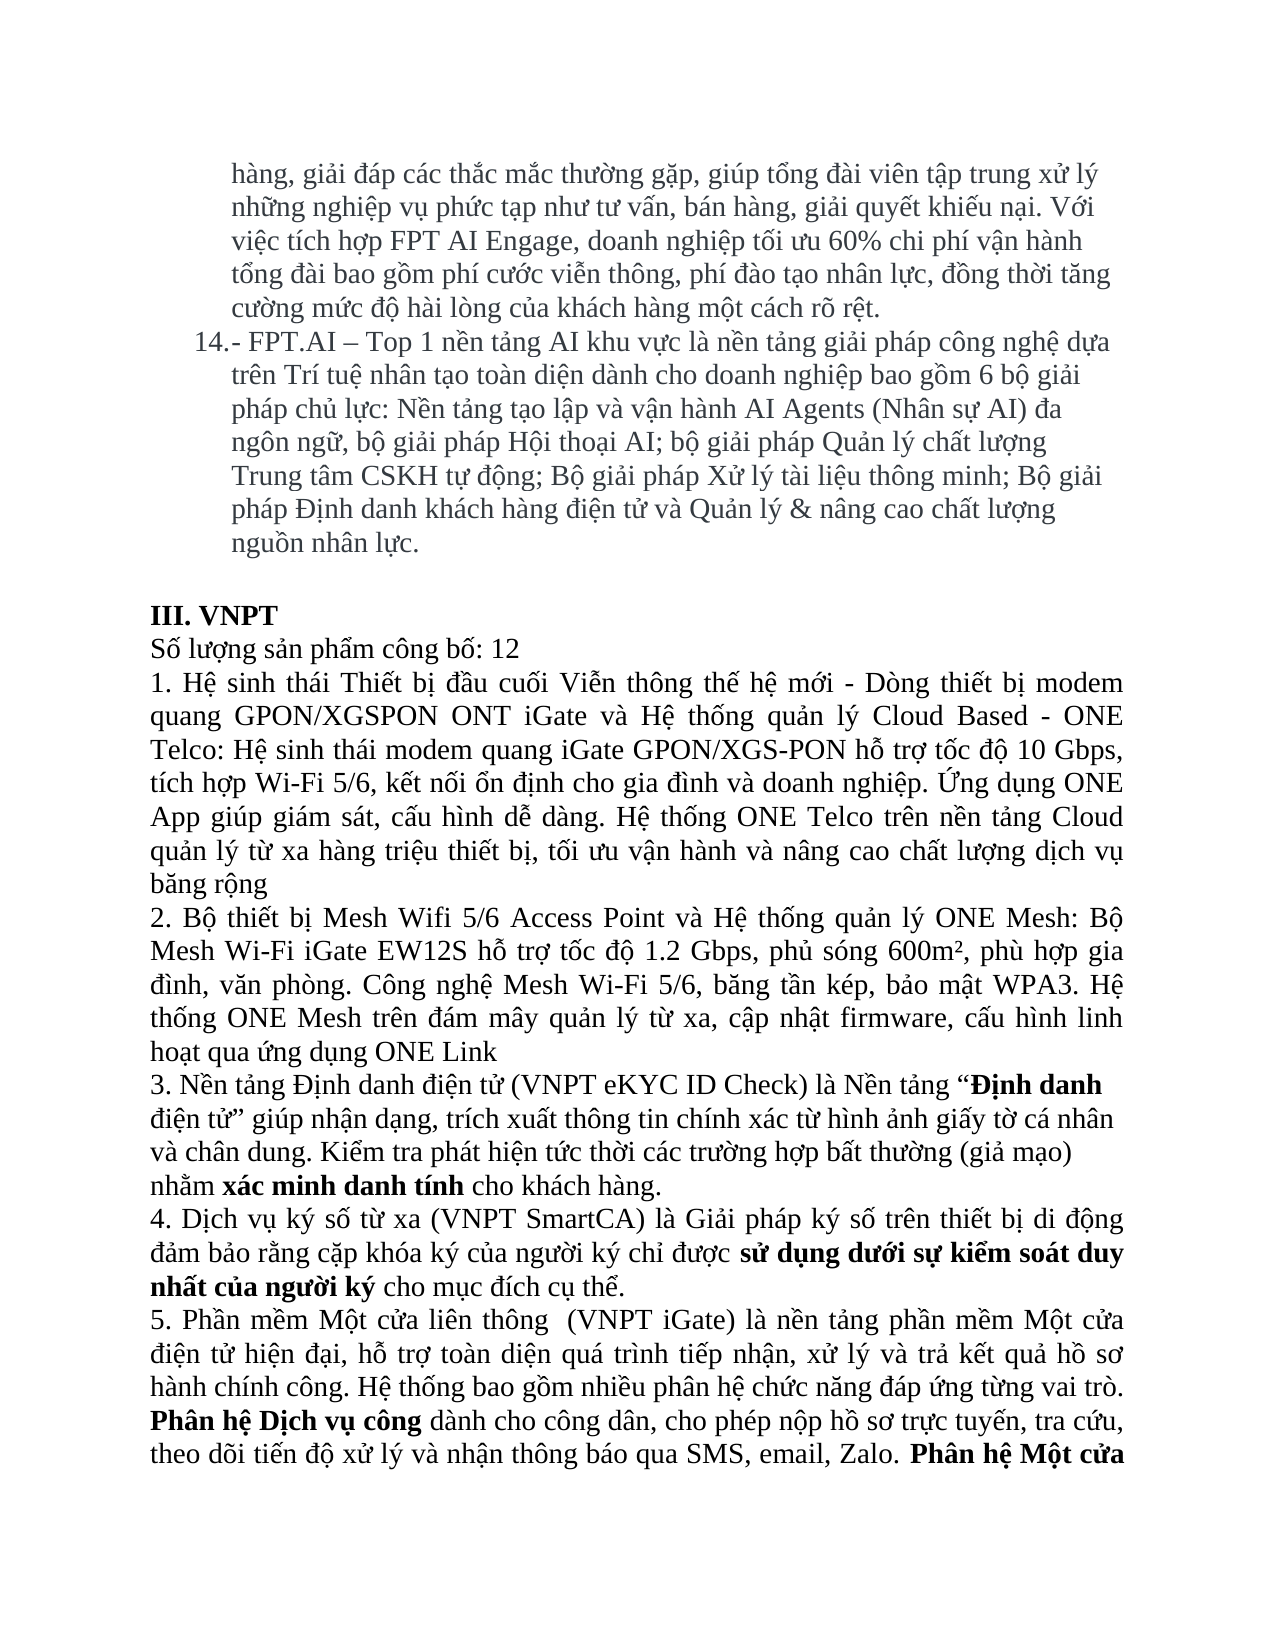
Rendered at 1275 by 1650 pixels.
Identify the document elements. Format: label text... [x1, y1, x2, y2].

text III. VNPT [150, 598, 1125, 631]
text 1. Hệ sinh thái Thiết bị đầu cuối Viễn thông thế hệ mới - Dòng thiết bị modem quang GPON/XGSPON ONT iGate và Hệ thống quản lý Cloud Based - ONE Telco: Hệ sinh thái modem quang iGate GPON/XGS-PON hỗ trợ tốc độ 10 Gbps, tích hợp Wi-Fi 5/6, kết nối ổn định cho gia đình và doanh nghiệp. Ứng dụng ONE App giúp giám sát, cấu hình dễ dàng. Hệ thống ONE Telco trên nền tảng Cloud quản lý từ xa hàng triệu thiết bị, tối ưu vận hành và nâng cao chất lượng dịch vụ băng rộng [150, 665, 1125, 900]
text 2. Bộ thiết bị Mesh Wifi 5/6 Access Point và Hệ thống quản lý ONE Mesh: Bộ Mesh Wi-Fi iGate EW12S hỗ trợ tốc độ 1.2 Gbps, phủ sóng 600m², phù hợp gia đình, văn phòng. Công nghệ Mesh Wi-Fi 5/6, băng tần kép, bảo mật WPA3. Hệ thống ONE Mesh trên đám mây quản lý từ xa, cập nhật firmware, cấu hình linh hoạt qua ứng dụng ONE Link [150, 900, 1125, 1067]
text 3. Nền tảng Định danh điện tử (VNPT eKYC ID Check) là Nền tảng “Định danh điện tử” giúp nhận dạng, trích xuất thông tin chính xác từ hình ảnh giấy tờ cá nhân và chân dung. Kiểm tra phát hiện tức thời các trường hợp bất thường (giả mạo) nhằm xác minh danh tính cho khách hàng. [150, 1067, 1125, 1202]
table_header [150, 150, 1125, 564]
text Số lượng sản phẩm công bố: 12 [150, 631, 1125, 665]
text 4. Dịch vụ ký số từ xa (VNPT SmartCA) là Giải pháp ký số trên thiết bị di động đảm bảo rằng cặp khóa ký của người ký chỉ được sử dụng dưới sự kiểm soát duy nhất của người ký cho mục đích cụ thể. [150, 1202, 1125, 1302]
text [150, 1302, 1125, 1470]
